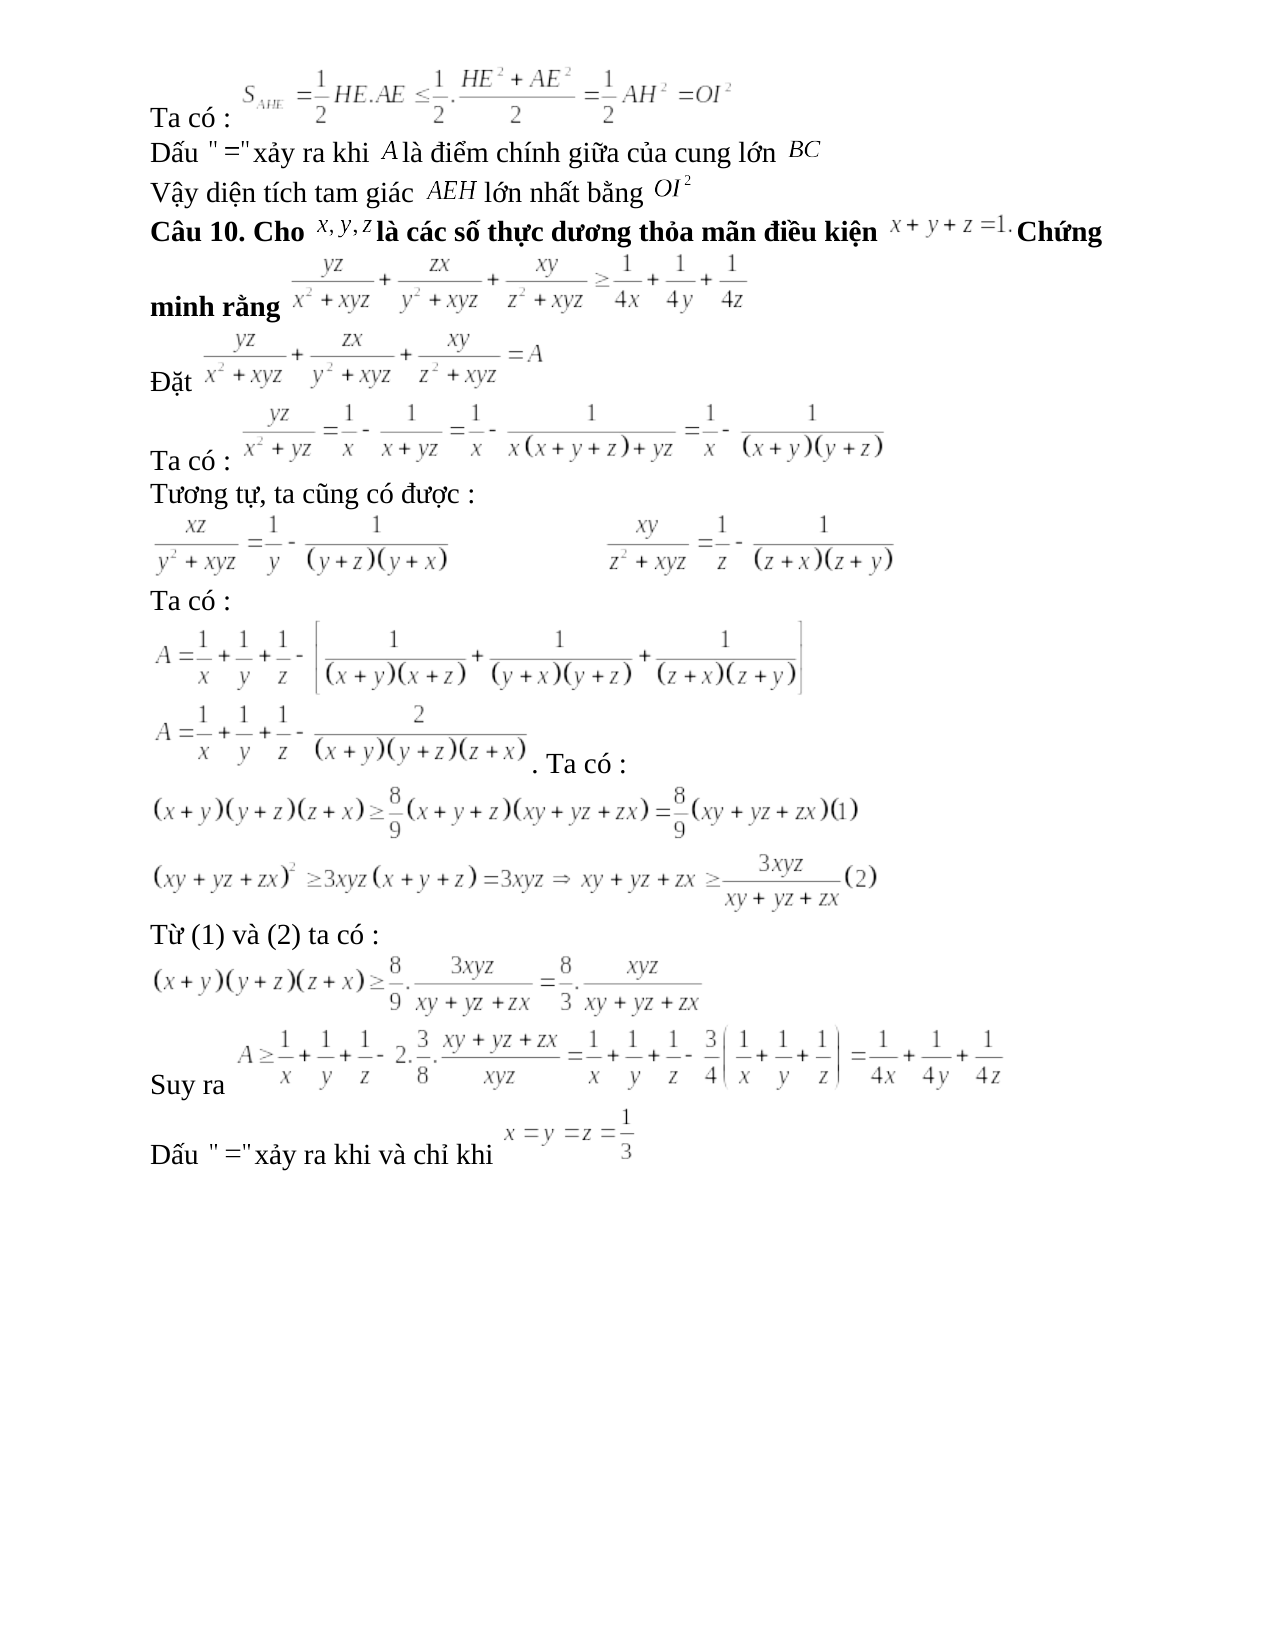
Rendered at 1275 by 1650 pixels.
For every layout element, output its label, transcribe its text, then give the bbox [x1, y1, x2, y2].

list Câu 10. Cho là các số thực dương thỏa mãn điều kiện Chứng minh rằng [150, 209, 1125, 323]
list Dấu xảy ra khi là điểm chính giữa của cung lớn [150, 134, 1125, 168]
list Ta có : [150, 583, 1125, 617]
list Tương tự, ta cũng có được : [150, 476, 1125, 510]
list Ta có : [150, 59, 1125, 134]
list . Ta có : [150, 699, 1125, 779]
list Suy ra [150, 1019, 1125, 1100]
list Dấu xảy ra khi và chỉ khi [150, 1100, 1125, 1171]
list Từ (1) và (2) ta có : [150, 917, 1125, 950]
list Vậy diện tích tam giác lớn nhất bằng [150, 168, 1125, 209]
list Đặt [150, 323, 1125, 398]
list Ta có : [150, 398, 1125, 476]
